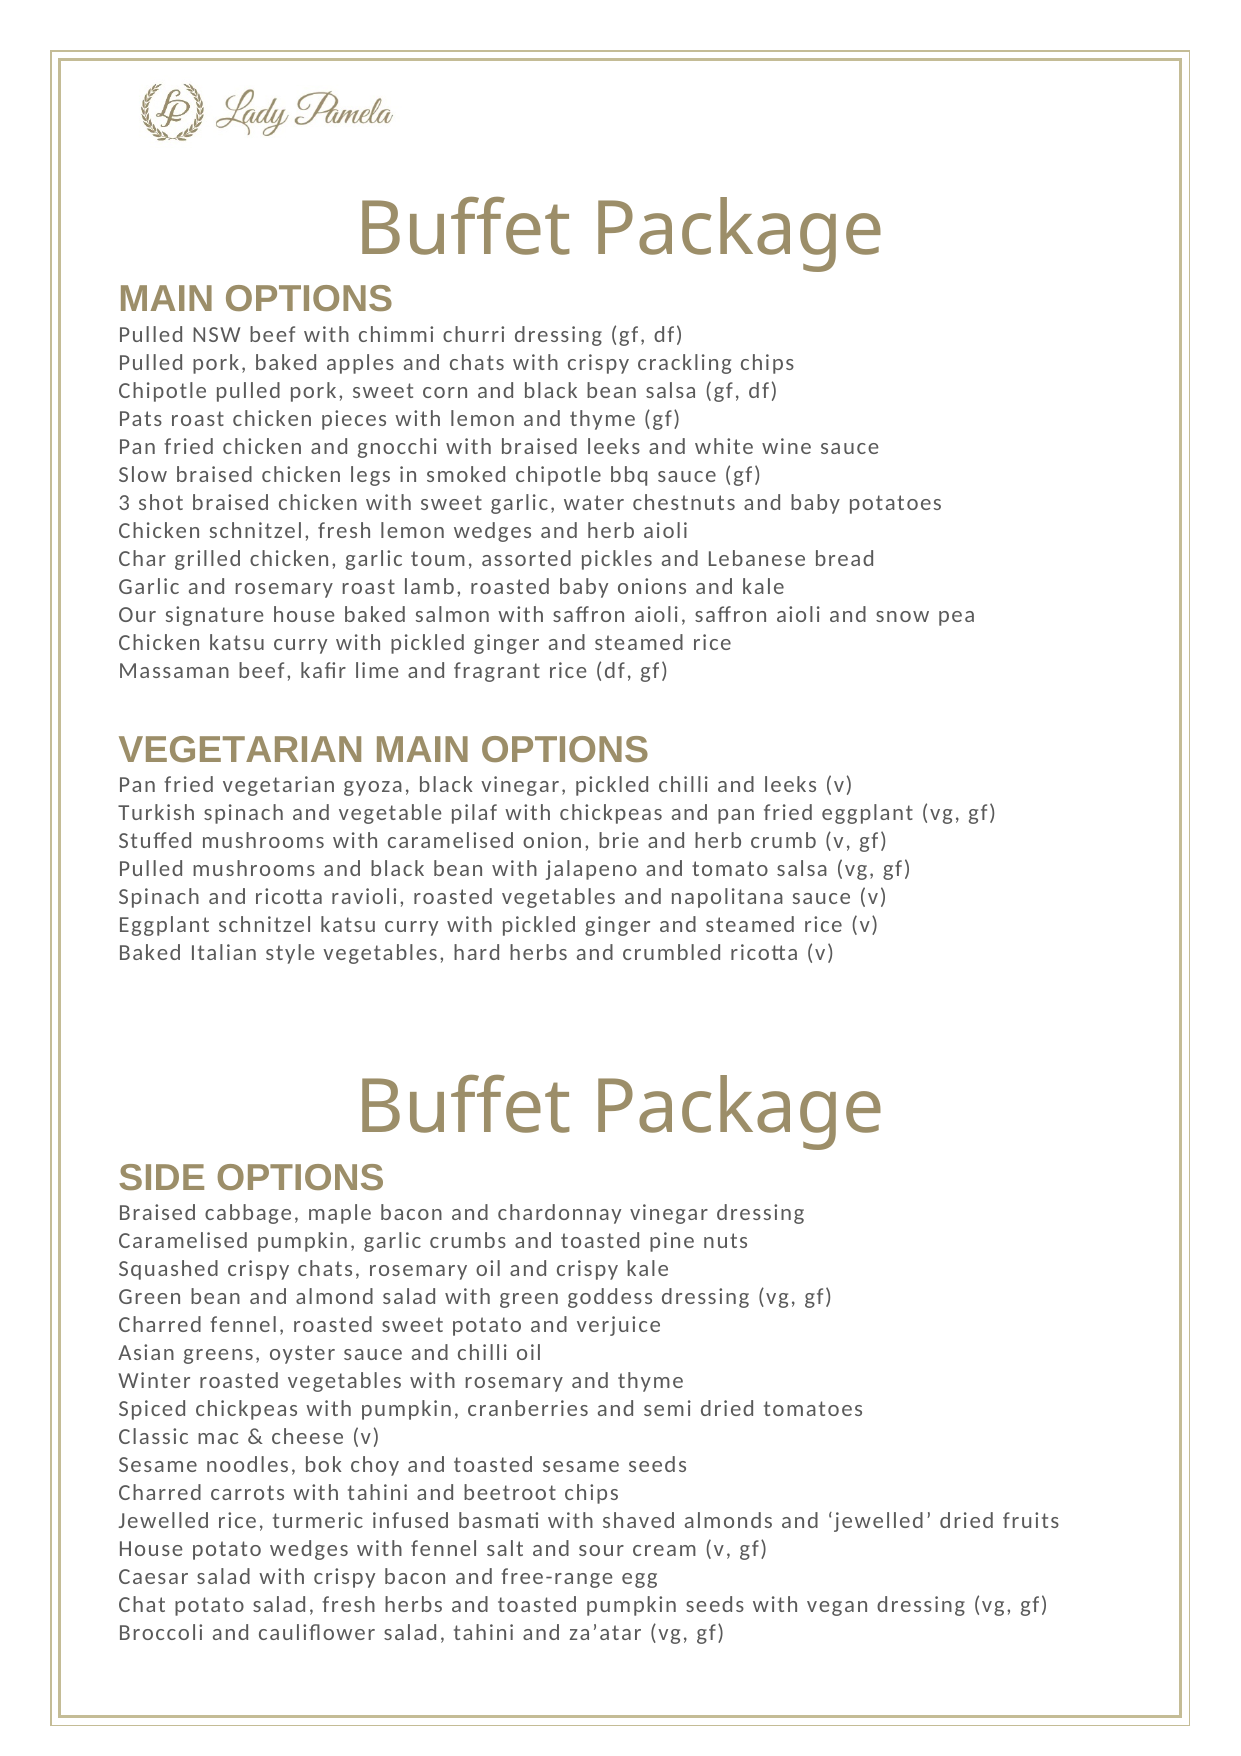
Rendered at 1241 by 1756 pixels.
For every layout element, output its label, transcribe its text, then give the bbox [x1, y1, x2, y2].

subtitle Pats roast chicken pieces with lemon and thyme (gf) [118, 404, 1122, 432]
text Buffet Package [118, 174, 1122, 277]
text SIDE OPTIONS [118, 1155, 1122, 1198]
subtitle Green bean and almond salad with green goddess dressing (vg, gf) [118, 1282, 1122, 1310]
subtitle Pan fried chicken and gnocchi with braised leeks and white wine sauce [118, 432, 1122, 460]
subtitle Chipotle pulled pork, sweet corn and black bean salsa (gf, df) [118, 376, 1122, 404]
text Buffet Package [118, 1053, 1122, 1155]
subtitle Baked Italian style vegetables, hard herbs and crumbled ricotta (v) [118, 938, 1122, 966]
subtitle House potato wedges with fennel salt and sour cream (v, gf) [118, 1534, 1122, 1562]
subtitle Garlic and rosemary roast lamb, roasted baby onions and kale [118, 572, 1122, 600]
subtitle Stuffed mushrooms with caramelised onion, brie and herb crumb (v, gf) [118, 826, 1122, 854]
subtitle Charred fennel, roasted sweet potato and verjuice [118, 1310, 1122, 1338]
subtitle Chicken schnitzel, fresh lemon wedges and herb aioli [118, 516, 1122, 544]
subtitle Chicken katsu curry with pickled ginger and steamed rice [118, 628, 1122, 656]
subtitle Winter roasted vegetables with rosemary and thyme [118, 1366, 1122, 1394]
subtitle Classic mac & cheese (v) [118, 1422, 1122, 1450]
subtitle Chat potato salad, fresh herbs and toasted pumpkin seeds with vegan dressing (vg, gf) [118, 1590, 1122, 1618]
subtitle Eggplant schnitzel katsu curry with pickled ginger and steamed rice (v) [118, 910, 1122, 938]
subtitle Slow braised chicken legs in smoked chipotle bbq sauce (gf) [118, 460, 1122, 488]
subtitle Sesame noodles, bok choy and toasted sesame seeds [118, 1450, 1122, 1478]
subtitle Asian greens, oyster sauce and chilli oil [118, 1338, 1122, 1366]
subtitle Broccoli and cauliflower salad, tahini and za’atar (vg, gf) [118, 1618, 1122, 1646]
subtitle Pulled NSW beef with chimmi churri dressing (gf, df) [118, 320, 1122, 348]
subtitle Braised cabbage, maple bacon and chardonnay vinegar dressing [118, 1198, 1122, 1226]
subtitle Charred carrots with tahini and beetroot chips [118, 1478, 1122, 1506]
subtitle Massaman beef, kafir lime and fragrant rice (df, gf) [118, 656, 1122, 684]
subtitle 3 shot braised chicken with sweet garlic, water chestnuts and baby potatoes [118, 488, 1122, 516]
subtitle Squashed crispy chats, rosemary oil and crispy kale [118, 1254, 1122, 1282]
subtitle Spinach and ricotta ravioli, roasted vegetables and napolitana sauce (v) [118, 882, 1122, 910]
subtitle Pulled pork, baked apples and chats with crispy crackling chips [118, 348, 1122, 376]
subtitle Pulled mushrooms and black bean with jalapeno and tomato salsa (vg, gf) [118, 854, 1122, 882]
subtitle Char grilled chicken, garlic toum, assorted pickles and Lebanese bread [118, 544, 1122, 572]
subtitle Turkish spinach and vegetable pilaf with chickpeas and pan fried eggplant (vg, gf) [118, 798, 1122, 826]
subtitle Pan fried vegetarian gyoza, black vinegar, pickled chilli and leeks (v) [118, 770, 1122, 798]
subtitle Spiced chickpeas with pumpkin, cranberries and semi dried tomatoes [118, 1394, 1122, 1422]
text VEGETARIAN MAIN OPTIONS [118, 727, 1122, 770]
text MAIN OPTIONS [118, 277, 1122, 320]
subtitle Our signature house baked salmon with saffron aioli, saffron aioli and snow pea [118, 600, 1122, 628]
picture [118, 75, 411, 148]
subtitle Caramelised pumpkin, garlic crumbs and toasted pine nuts [118, 1226, 1122, 1254]
subtitle Jewelled rice, turmeric infused basmati with shaved almonds and ‘jewelled’ dried fruits [118, 1506, 1122, 1534]
subtitle Caesar salad with crispy bacon and free-range egg [118, 1562, 1122, 1590]
